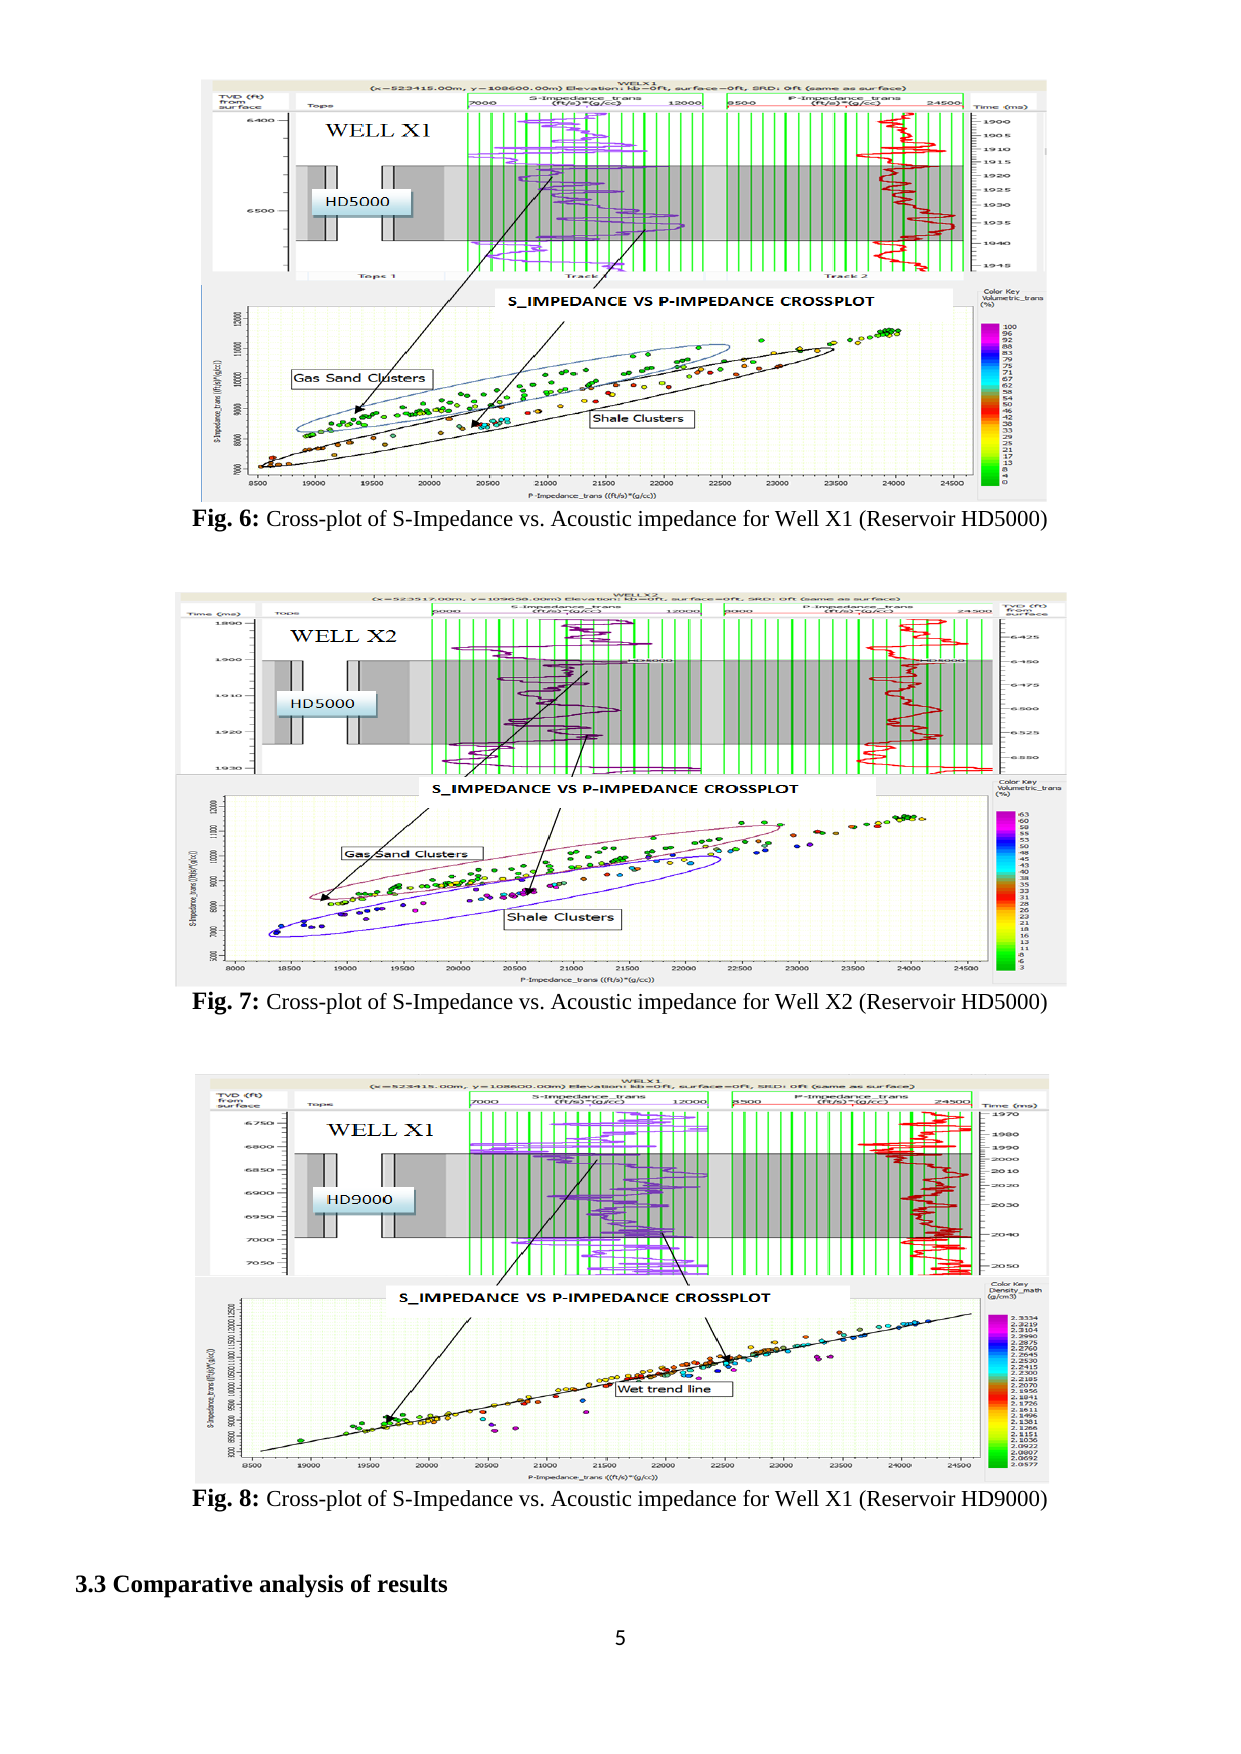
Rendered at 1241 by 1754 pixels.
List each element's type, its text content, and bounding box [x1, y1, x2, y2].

picture [193, 75, 1047, 504]
text Fig. 7: Cross-plot of S-Impedance vs. Acoustic impedance for Well X2 (Reservoir HD5000) [75, 986, 1165, 1015]
picture [191, 1072, 1050, 1484]
text Fig. 8: Cross-plot of S-Impedance vs. Acoustic impedance for Well X1 (Reservoir HD9000) [75, 1483, 1165, 1512]
text 3.3 Comparative analysis of results [75, 1569, 1165, 1598]
text Fig. 6: Cross-plot of S-Impedance vs. Acoustic impedance for Well X1 (Reservoir HD5000) [75, 503, 1165, 532]
picture [173, 589, 1067, 987]
